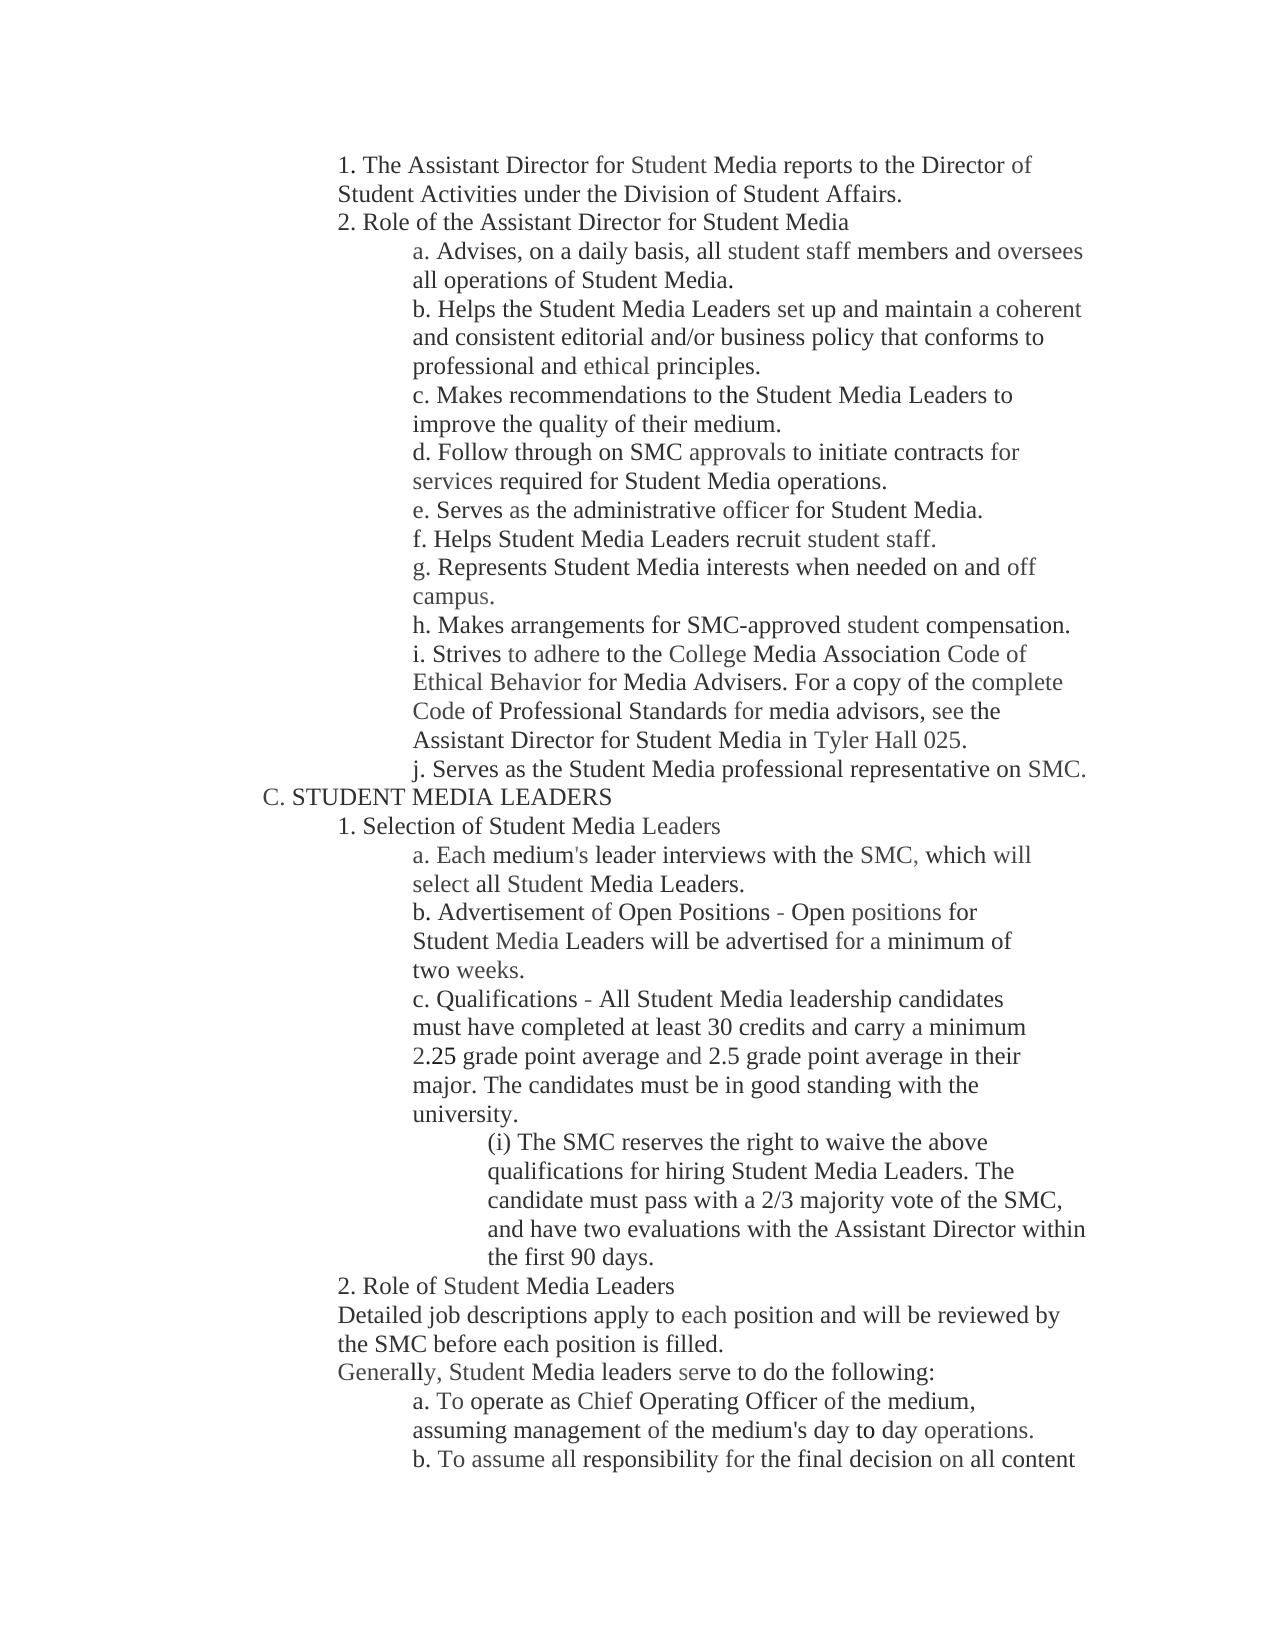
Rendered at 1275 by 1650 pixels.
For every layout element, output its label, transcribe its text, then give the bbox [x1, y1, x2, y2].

text g. Represents Student Media interests when needed on and off campus. [412, 552, 1087, 610]
text 2. Role of the Assistant Director for Student Media [337, 207, 1087, 236]
text a. Each medium's leader interviews with the SMC, which will [412, 840, 1087, 869]
text must have completed at least 30 credits and carry a minimum [412, 1012, 1087, 1041]
text i. Strives to adhere to the College Media Association Code of Ethical Behavior for Media Advisers. For a copy of the complete Code of Professional Standards for media advisors, see the Assistant Director for Student Media in Tyler Hall 025. [412, 639, 1087, 754]
text a. To operate as Chief Operating Officer of the medium, [412, 1386, 1087, 1415]
text Student Activities under the Division of Student Affairs. [337, 179, 1087, 207]
text 2. Role of Student Media Leaders [337, 1271, 1087, 1300]
text Detailed job descriptions apply to each position and will be reviewed by [337, 1300, 1087, 1329]
text c. Makes recommendations to the Student Media Leaders to improve the quality of their medium. [412, 380, 1087, 437]
text f. Helps Student Media Leaders recruit student staff. [412, 524, 1087, 552]
text major. The candidates must be in good standing with the [412, 1070, 1087, 1099]
text select all Student Media Leaders. [412, 869, 1087, 897]
text j. Serves as the Student Media professional representative on SMC. [412, 754, 1087, 782]
text (i) The SMC reserves the right to waive the above qualifications for hiring Student Media Leaders. The candidate must pass with a 2/3 majority vote of the SMC, and have two evaluations with the Assistant Director within the first 90 days. [487, 1127, 1087, 1271]
text h. Makes arrangements for SMC-approved student compensation. [412, 610, 1087, 639]
text b. Advertisement of Open Positions - Open positions for [412, 897, 1087, 926]
text e. Serves as the administrative officer for Student Media. [412, 495, 1087, 524]
text 1. Selection of Student Media Leaders [337, 811, 1087, 840]
text professional and ethical principles. [412, 351, 1087, 380]
text Generally, Student Media leaders serve to do the following: [337, 1357, 1087, 1386]
text d. Follow through on SMC approvals to initiate contracts for services required for Student Media operations. [412, 437, 1087, 495]
text b. Helps the Student Media Leaders set up and maintain a coherent and consistent editorial and/or business policy that conforms to [412, 294, 1087, 351]
text a. Advises, on a daily basis, all student staff members and oversees all operations of Student Media. [412, 236, 1087, 294]
text assuming management of the medium's day to day operations. [412, 1415, 1087, 1444]
text 2.25 grade point average and 2.5 grade point average in their [412, 1041, 1087, 1070]
text b. To assume all responsibility for the final decision on all content [412, 1444, 1087, 1472]
text C. STUDENT MEDIA LEADERS [262, 782, 1087, 811]
text Student Media Leaders will be advertised for a minimum of [412, 926, 1087, 955]
text university. [412, 1099, 1087, 1127]
text c. Qualifications - All Student Media leadership candidates [412, 984, 1087, 1012]
text the SMC before each position is filled. [337, 1329, 1087, 1357]
text 1. The Assistant Director for Student Media reports to the Director of [337, 150, 1087, 179]
text two weeks. [412, 955, 1087, 984]
